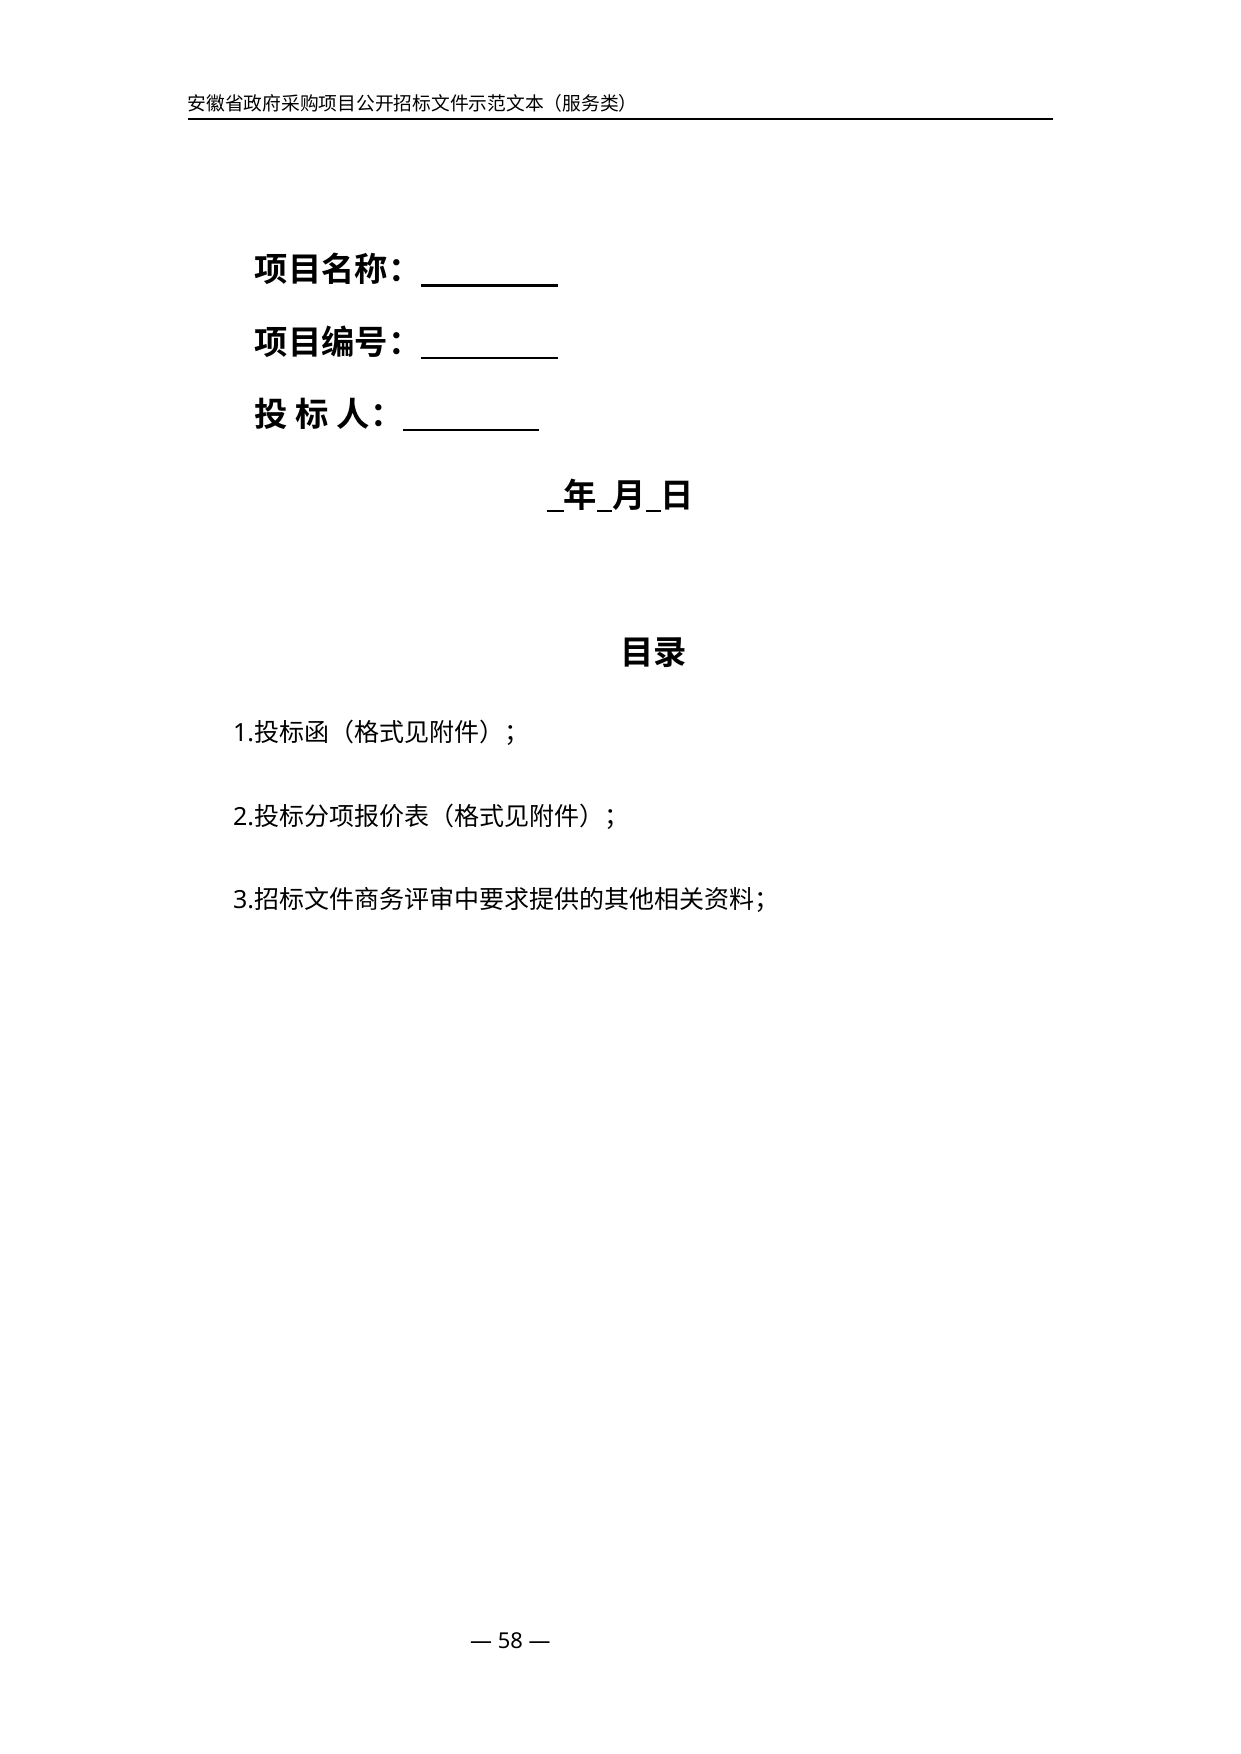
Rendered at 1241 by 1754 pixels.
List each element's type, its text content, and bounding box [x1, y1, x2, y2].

text 投 标 人： [187, 388, 1053, 436]
text 3.招标文件商务评审中要求提供的其他相关资料； [187, 865, 1053, 930]
text 2.投标分项报价表（格式见附件）； [187, 782, 1053, 847]
text 项目名称： [187, 243, 1053, 291]
text 目录 [187, 626, 1053, 674]
text 1.投标函（格式见附件）； [187, 698, 1053, 763]
text 年 月 日 [187, 460, 1053, 525]
text 项目编号： [187, 316, 1053, 364]
